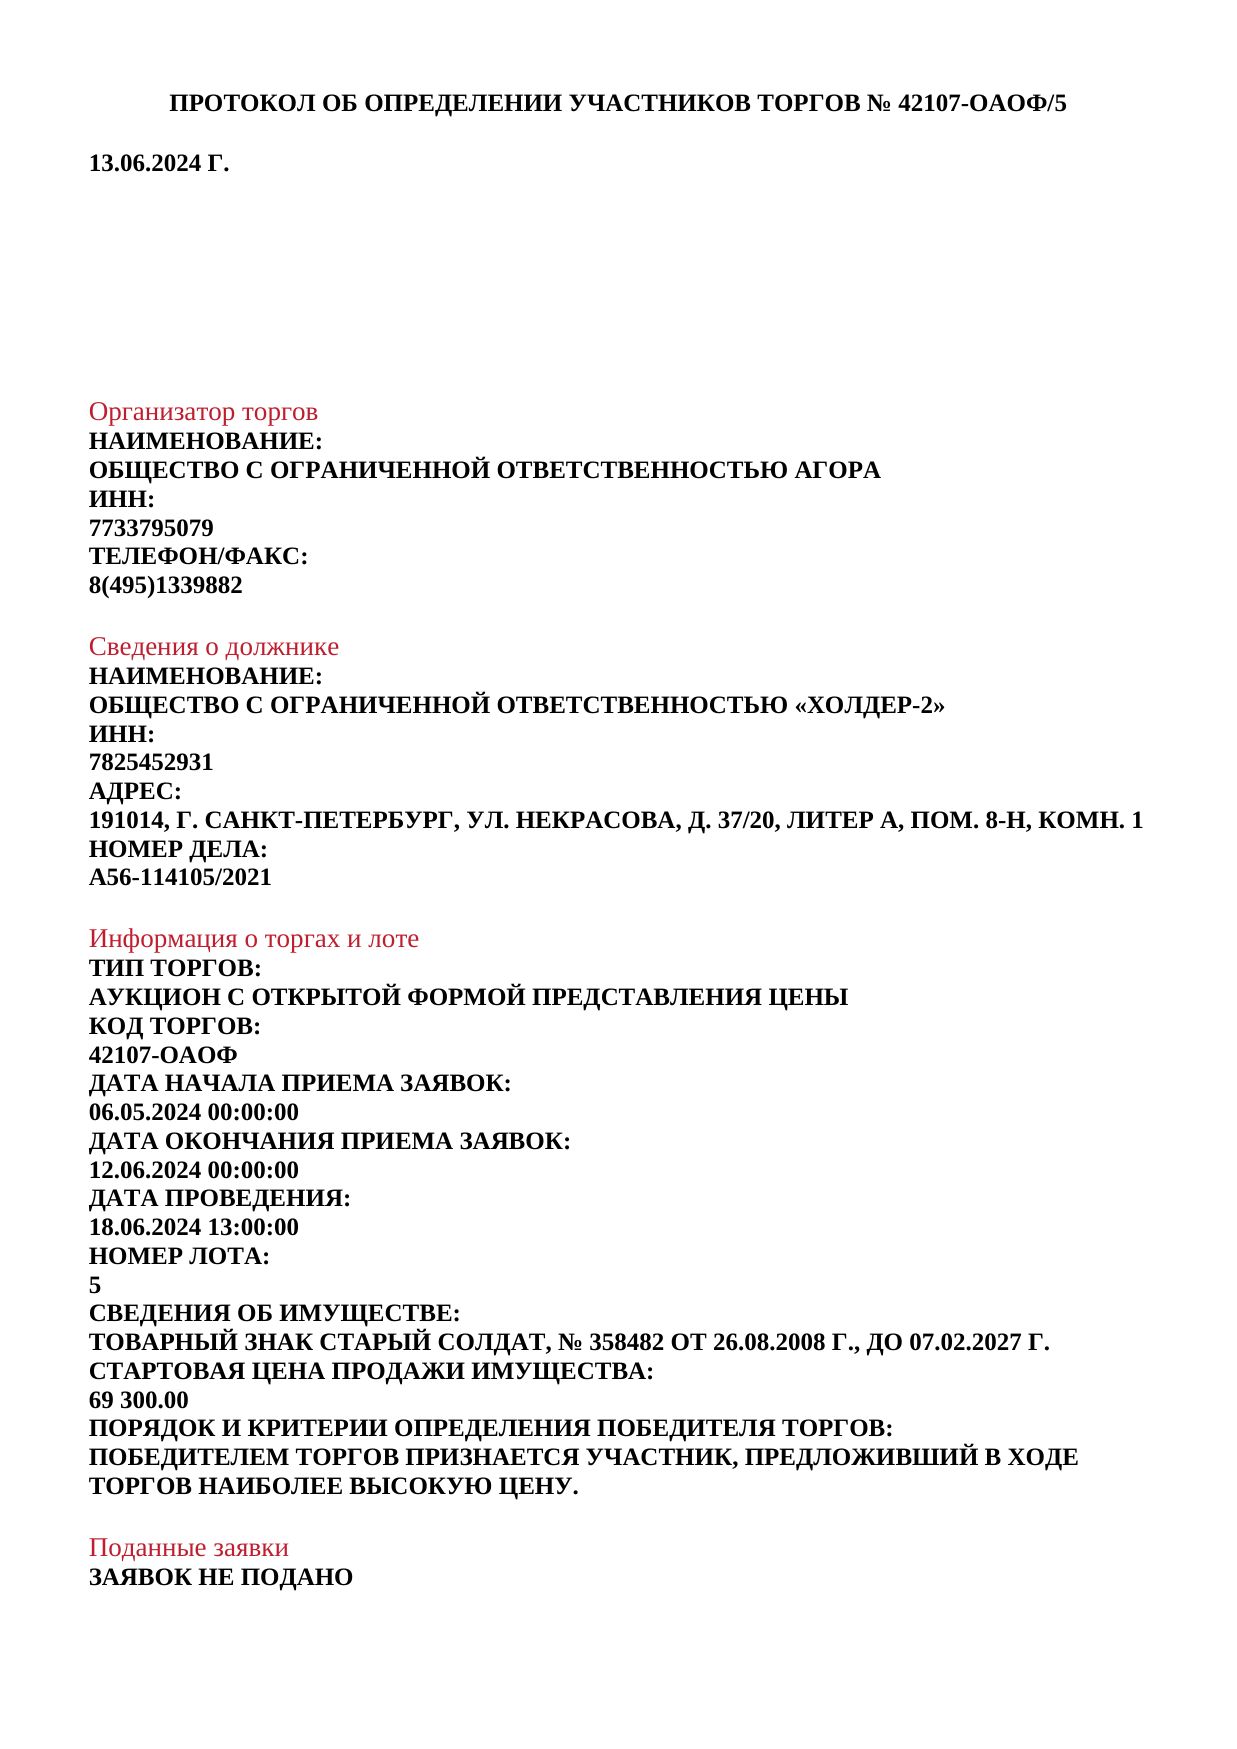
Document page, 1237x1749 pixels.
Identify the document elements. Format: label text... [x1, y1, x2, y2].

text ПРОТОКОЛ ОБ ОПРЕДЕЛЕНИИ УЧАСТНИКОВ ТОРГОВ № 42107-ОАОФ/5 [88, 88, 1148, 117]
